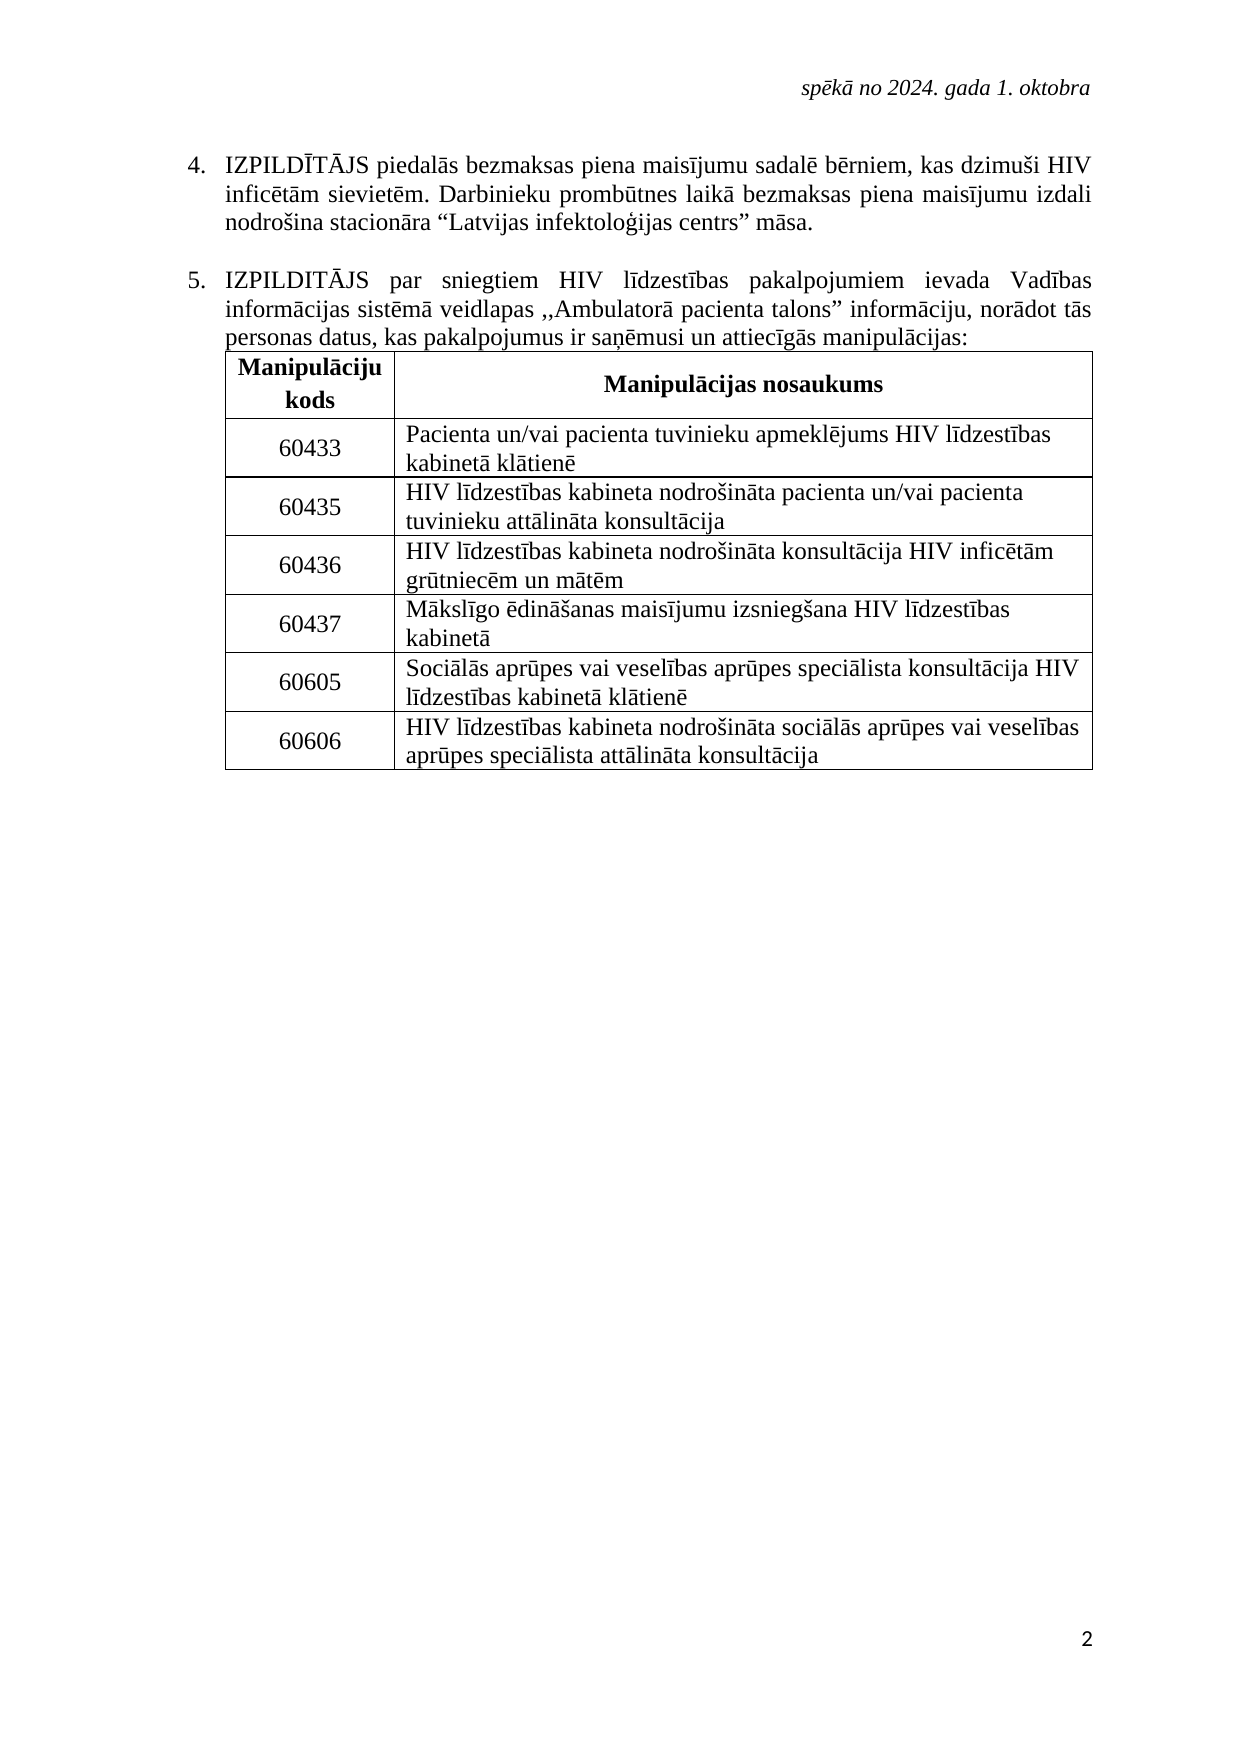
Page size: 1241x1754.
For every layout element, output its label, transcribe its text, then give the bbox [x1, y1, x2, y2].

list IZPILDITĀJS par sniegtiem HIV līdzestības pakalpojumiem ievada Vadības informācijas sistēmā veidlapas ,,Ambulatorā pacienta talons” informāciju, norādot tās personas datus, kas pakalpojumus ir saņēmusi un attiecīgās manipulācijas: [187, 265, 1093, 351]
table_cell HIV līdzestības kabineta nodrošināta konsultācija HIV inficētām grūtniecēm un mātēm [395, 536, 1092, 593]
table_cell HIV līdzestības kabineta nodrošināta sociālās aprūpes vai veselības aprūpes speciālista attālināta konsultācija [395, 712, 1092, 769]
list IZPILDĪTĀJS piedalās bezmaksas piena maisījumu sadalē bērniem, kas dzimuši HIV inficētām sievietēm. Darbinieku prombūtnes laikā bezmaksas piena maisījumu izdali nodrošina stacionāra “Latvijas infektoloģijas centrs” māsa. [187, 150, 1093, 236]
table_header Manipulāciju kods [226, 352, 394, 418]
table_cell 60437 [226, 595, 394, 652]
table_cell 60605 [226, 653, 394, 711]
table_cell 60606 [226, 712, 394, 769]
table_header Manipulācijas nosaukums [395, 352, 1092, 418]
table_cell 60436 [226, 536, 394, 593]
table_cell 60435 [226, 478, 394, 535]
table_cell Pacienta un/vai pacienta tuvinieku apmeklējums HIV līdzestības kabinetā klātienē [395, 419, 1092, 476]
table_cell Sociālās aprūpes vai veselības aprūpes speciālista konsultācija HIV līdzestības kabinetā klātienē [395, 653, 1092, 711]
table_cell Mākslīgo ēdināšanas maisījumu izsniegšana HIV līdzestības kabinetā [395, 595, 1092, 652]
table_cell HIV līdzestības kabineta nodrošināta pacienta un/vai pacienta tuvinieku attālināta konsultācija [395, 478, 1092, 535]
table_cell 60433 [226, 419, 394, 476]
